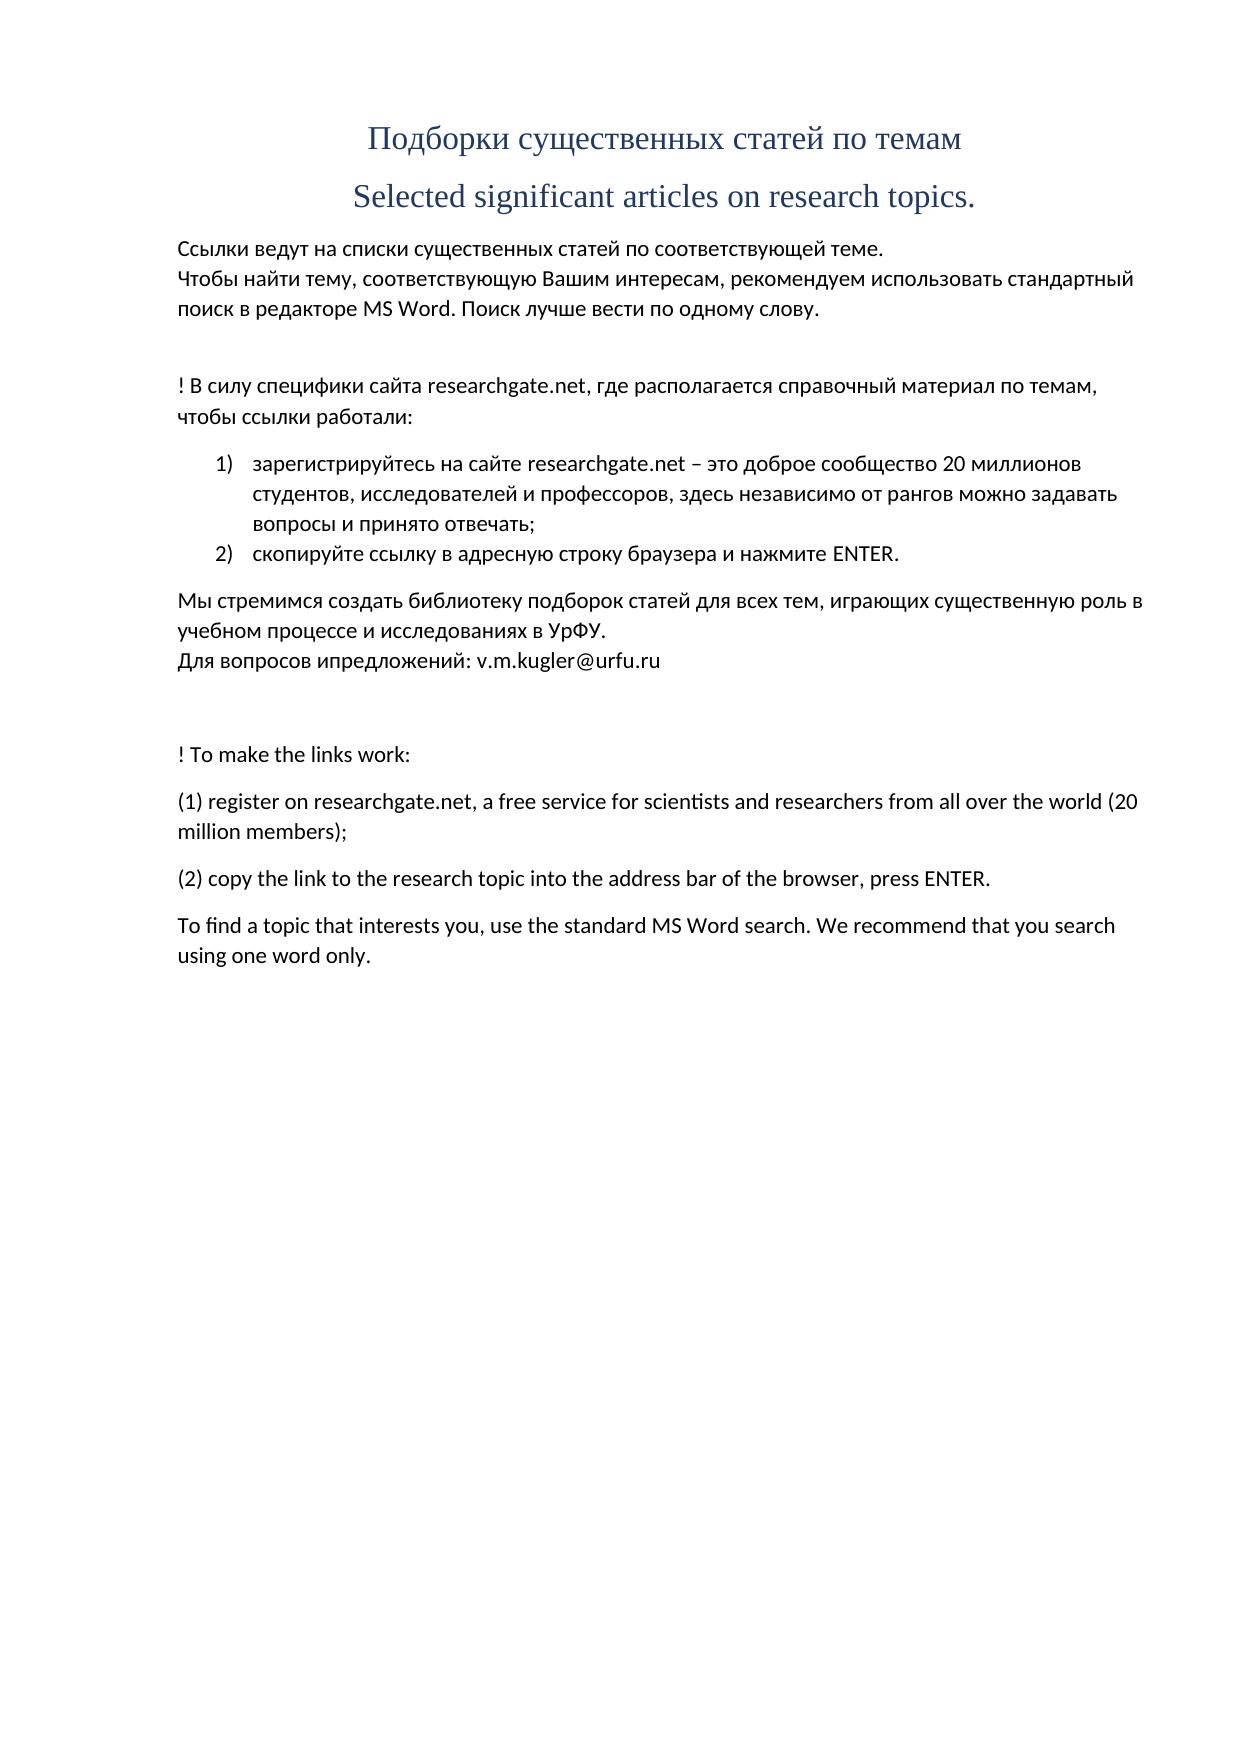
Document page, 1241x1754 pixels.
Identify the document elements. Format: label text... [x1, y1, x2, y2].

text To find a topic that interests you, use the standard MS Word search. We recommend that you search using one word only. [177, 911, 1152, 969]
text ! В силу специфики сайта researchgate.net, где располагается справочный материал по темам, чтобы ссылки работали: [177, 341, 1152, 430]
text Ссылки ведут на списки существенных статей по соответствующей теме. Чтобы найти тему, соответствующую Вашим интересам, рекомендуем использовать стандартный поиск в редакторе MS Word. Поиск лучше вести по одному слову. [177, 234, 1152, 323]
list зарегистрируйтесь на сайте researchgate.net – это доброе сообщество 20 миллионов студентов, исследователей и профессоров, здесь независимо от рангов можно задавать вопросы и принято отвечать; [215, 449, 1152, 537]
text Подборки существенных статей по темам [177, 118, 1152, 156]
text Мы стремимся создать библиотеку подборок статей для всех тем, играющих существенную роль в учебном процессе и исследованиях в УрФУ. Для вопросов ипредложений: v.m.kugler@urfu.ru [177, 586, 1152, 675]
text ! To make the links work: [177, 740, 1152, 768]
text Selected significant articles on research topics. [177, 176, 1152, 214]
text (1) register on researchgate.net, a free service for scientists and researchers from all over the world (20 million members); [177, 787, 1152, 846]
text (2) copy the link to the research topic into the address bar of the browser, press ENTER. [177, 864, 1152, 892]
list скопируйте ссылку в адресную строку браузера и нажмите ENTER. [215, 539, 1152, 567]
